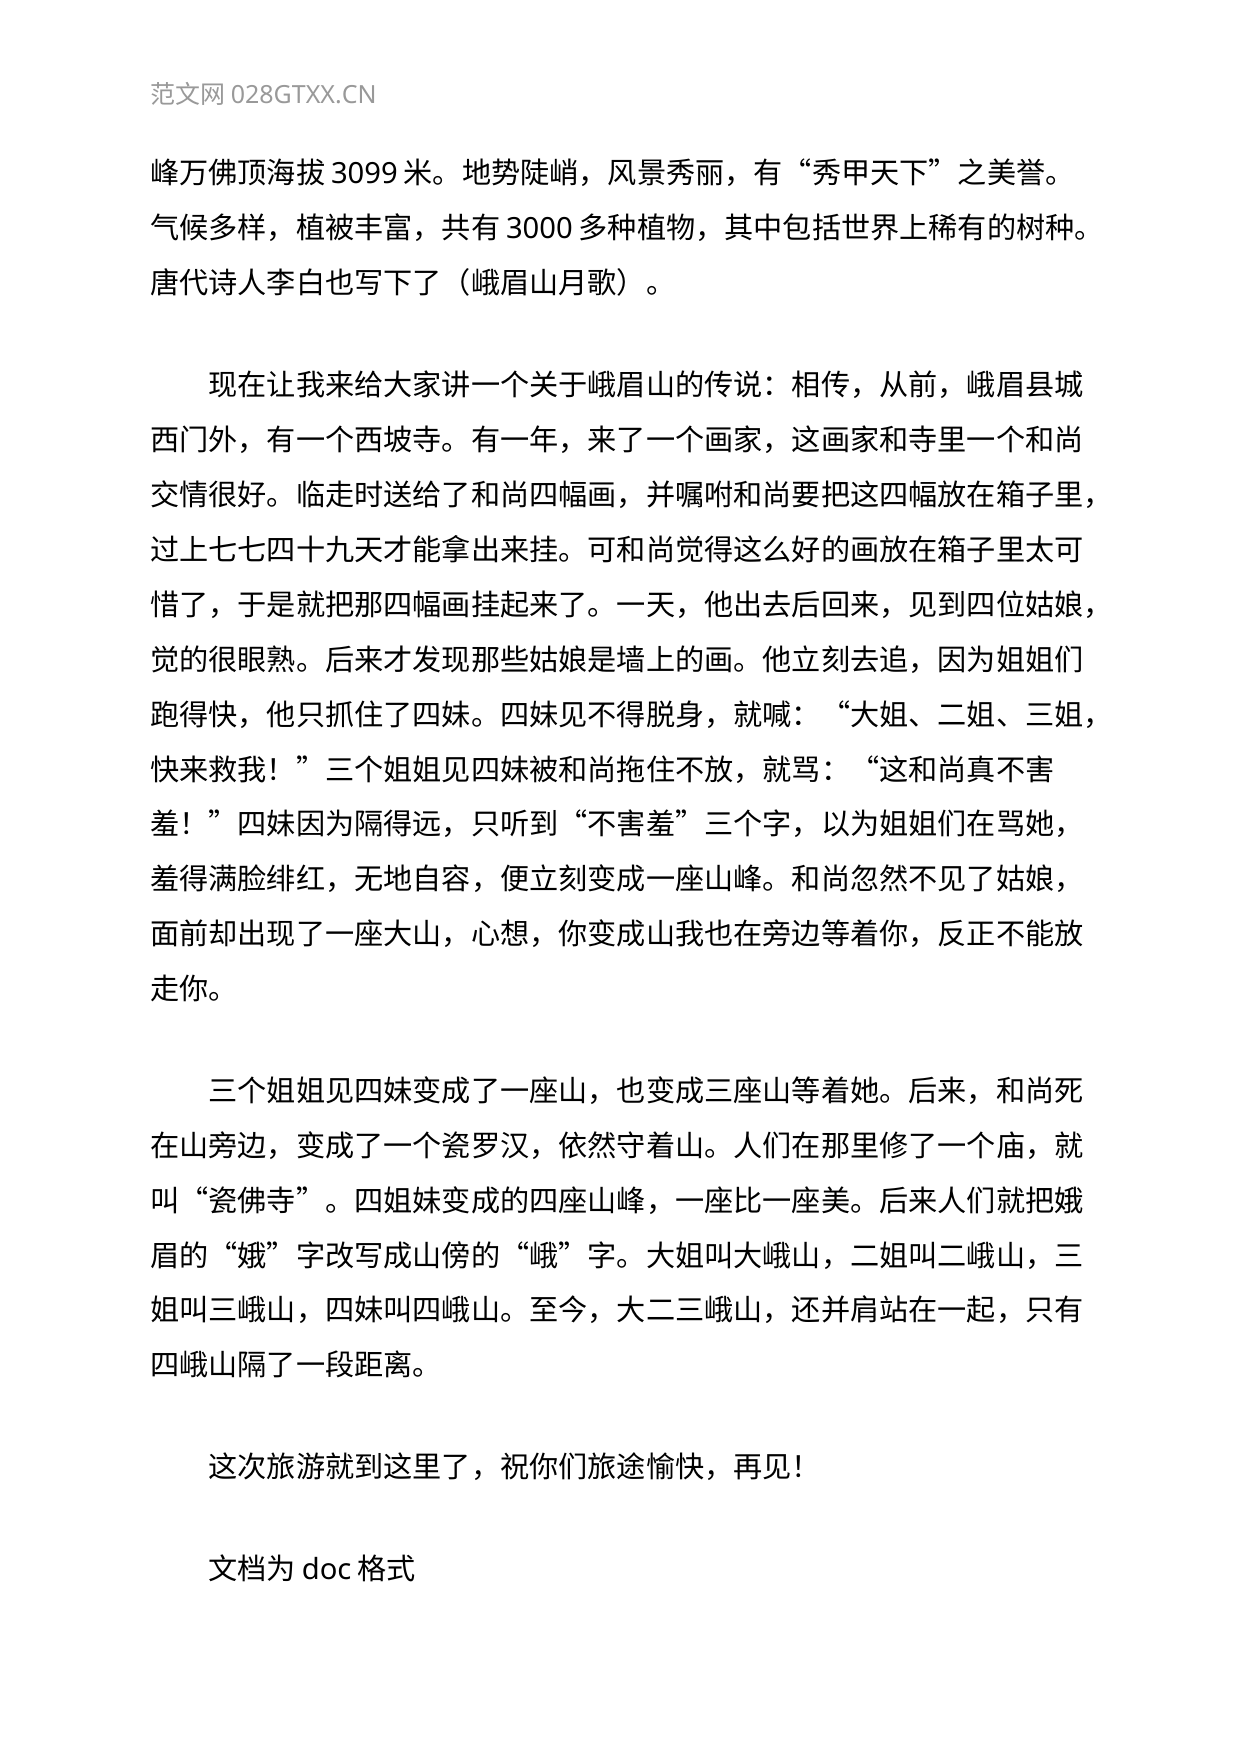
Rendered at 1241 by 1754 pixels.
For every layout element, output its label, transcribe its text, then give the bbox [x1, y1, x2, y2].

text 文档为doc格式 [150, 1545, 1090, 1588]
text 三个姐姐见四妹变成了一座山，也变成三座山等着她。后来，和尚死在山旁边，变成了一个瓷罗汉，依然守着山。人们在那里修了一个庙，就叫“瓷佛寺”。四姐妹变成的四座山峰，一座比一座美。后来人们就把娥眉的“娥”字改写成山傍的“峨”字。大姐叫大峨山，二姐叫二峨山，三姐叫三峨山，四妹叫四峨山。至今，大二三峨山，还并肩站在一起，只有四峨山隔了一段距离。 [150, 1067, 1090, 1384]
text 现在让我来给大家讲一个关于峨眉山的传说：相传，从前，峨眉县城西门外，有一个西坡寺。有一年，来了一个画家，这画家和寺里一个和尚交情很好。临走时送给了和尚四幅画，并嘱咐和尚要把这四幅放在箱子里，过上七七四十九天才能拿出来挂。可和尚觉得这么好的画放在箱子里太可惜了，于是就把那四幅画挂起来了。一天，他出去后回来，见到四位姑娘，觉的很眼熟。后来才发现那些姑娘是墙上的画。他立刻去追，因为姐姐们跑得快，他只抓住了四妹。四妹见不得脱身，就喊：“大姐、二姐、三姐，快来救我！”三个姐姐见四妹被和尚拖住不放，就骂：“这和尚真不害羞！”四妹因为隔得远，只听到“不害羞”三个字，以为姐姐们在骂她，羞得满脸绯红，无地自容，便立刻变成一座山峰。和尚忽然不见了姑娘，面前却出现了一座大山，心想，你变成山我也在旁边等着你，反正不能放走你。 [150, 362, 1090, 1008]
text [150, 150, 1090, 302]
text 这次旅游就到这里了，祝你们旅途愉快，再见！ [150, 1444, 1090, 1486]
